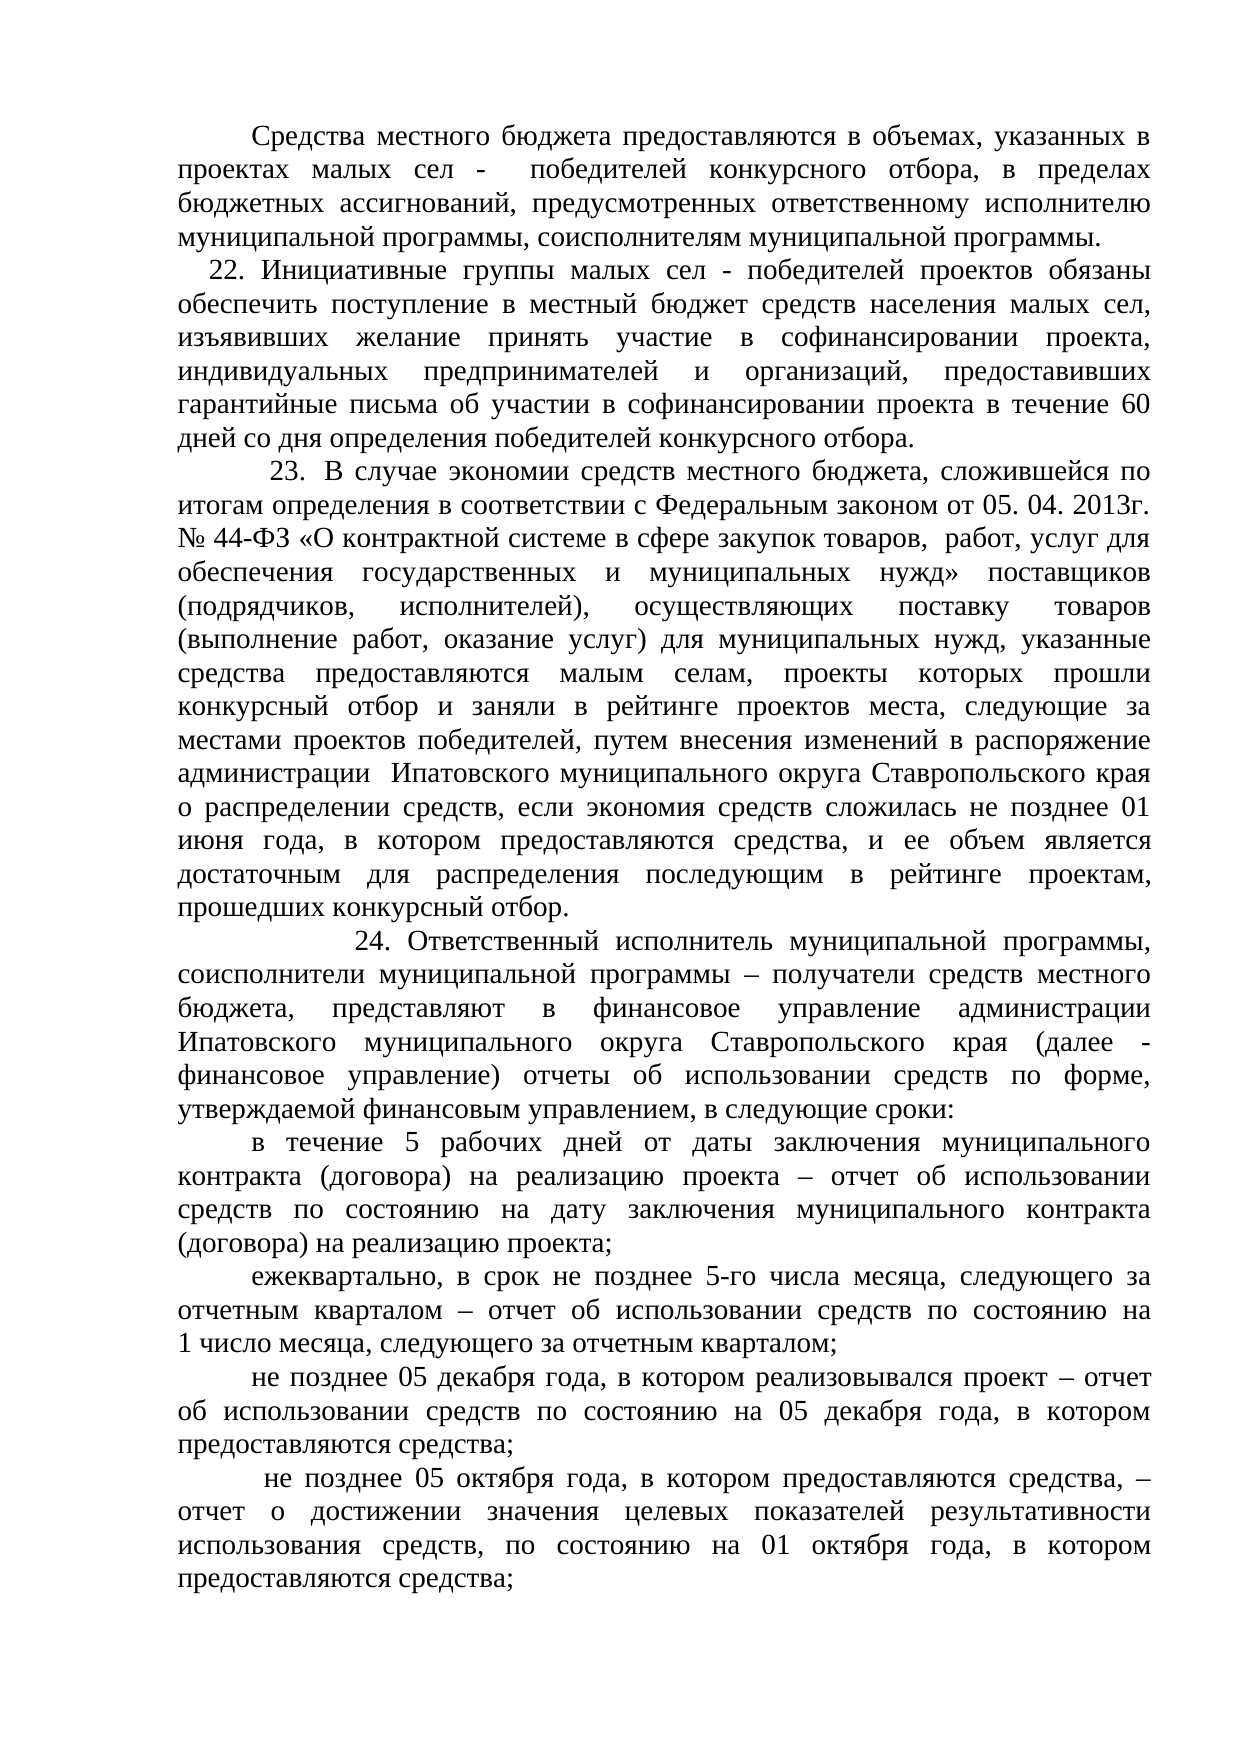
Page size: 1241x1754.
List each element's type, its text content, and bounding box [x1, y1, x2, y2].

text в течение 5 рабочих дней от даты заключения муниципального контракта (договора) на реализацию проекта – отчет об использовании средств по состоянию на дату заключения муниципального контракта (договора) на реализацию проекта; [177, 1124, 1152, 1258]
text не позднее 05 декабря года, в котором реализовывался проект – отчет об использовании средств по состоянию на 05 декабря года, в котором предоставляются средства; [177, 1359, 1152, 1460]
text 24. Ответственный исполнитель муниципальной программы, соисполнители муниципальной программы – получатели средств местного бюджета, представляют в финансовое управление администрации Ипатовского муниципального округа Ставропольского края (далее - финансовое управление) отчеты об использовании средств по форме, утверждаемой финансовым управлением, в следующие сроки: [177, 923, 1152, 1124]
text 22. Инициативные группы малых сел - победителей проектов обязаны обеспечить поступление в местный бюджет средств населения малых сел, изъявивших желание принять участие в софинансировании проекта, индивидуальных предпринимателей и организаций, предоставивших гарантийные письма об участии в софинансировании проекта в течение 60 дней со дня определения победителей конкурсного отбора. [177, 252, 1152, 453]
text не позднее 05 октября года, в котором предоставляются средства, – отчет о достижении значения целевых показателей результативности использования средств, по состоянию на 01 октября года, в котором предоставляются средства; [177, 1460, 1152, 1594]
text Средства местного бюджета предоставляются в объемах, указанных в проектах малых сел - победителей конкурсного отбора, в пределах бюджетных ассигнований, предусмотренных ответственному исполнителю муниципальной программы, соисполнителям муниципальной программы. [177, 118, 1152, 252]
text 23. В случае экономии средств местного бюджета, сложившейся по итогам определения в соответствии с Федеральным законом от 05. 04. 2013г. № 44-ФЗ «О контрактной системе в сфере закупок товаров, работ, услуг для обеспечения государственных и муниципальных нужд» поставщиков (подрядчиков, исполнителей), осуществляющих поставку товаров (выполнение работ, оказание услуг) для муниципальных нужд, указанные средства предоставляются малым селам, проекты которых прошли конкурсный отбор и заняли в рейтинге проектов места, следующие за местами проектов победителей, путем внесения изменений в распоряжение администрации Ипатовского муниципального округа Ставропольского края о распределении средств, если экономия средств сложилась не позднее 01 июня года, в котором предоставляются средства, и ее объем является достаточным для распределения последующим в рейтинге проектам, прошедших конкурсный отбор. [177, 453, 1152, 923]
text ежеквартально, в срок не позднее 5-го числа месяца, следующего за отчетным кварталом – отчет об использовании средств по состоянию на 1 число месяца, следующего за отчетным кварталом; [177, 1258, 1152, 1359]
